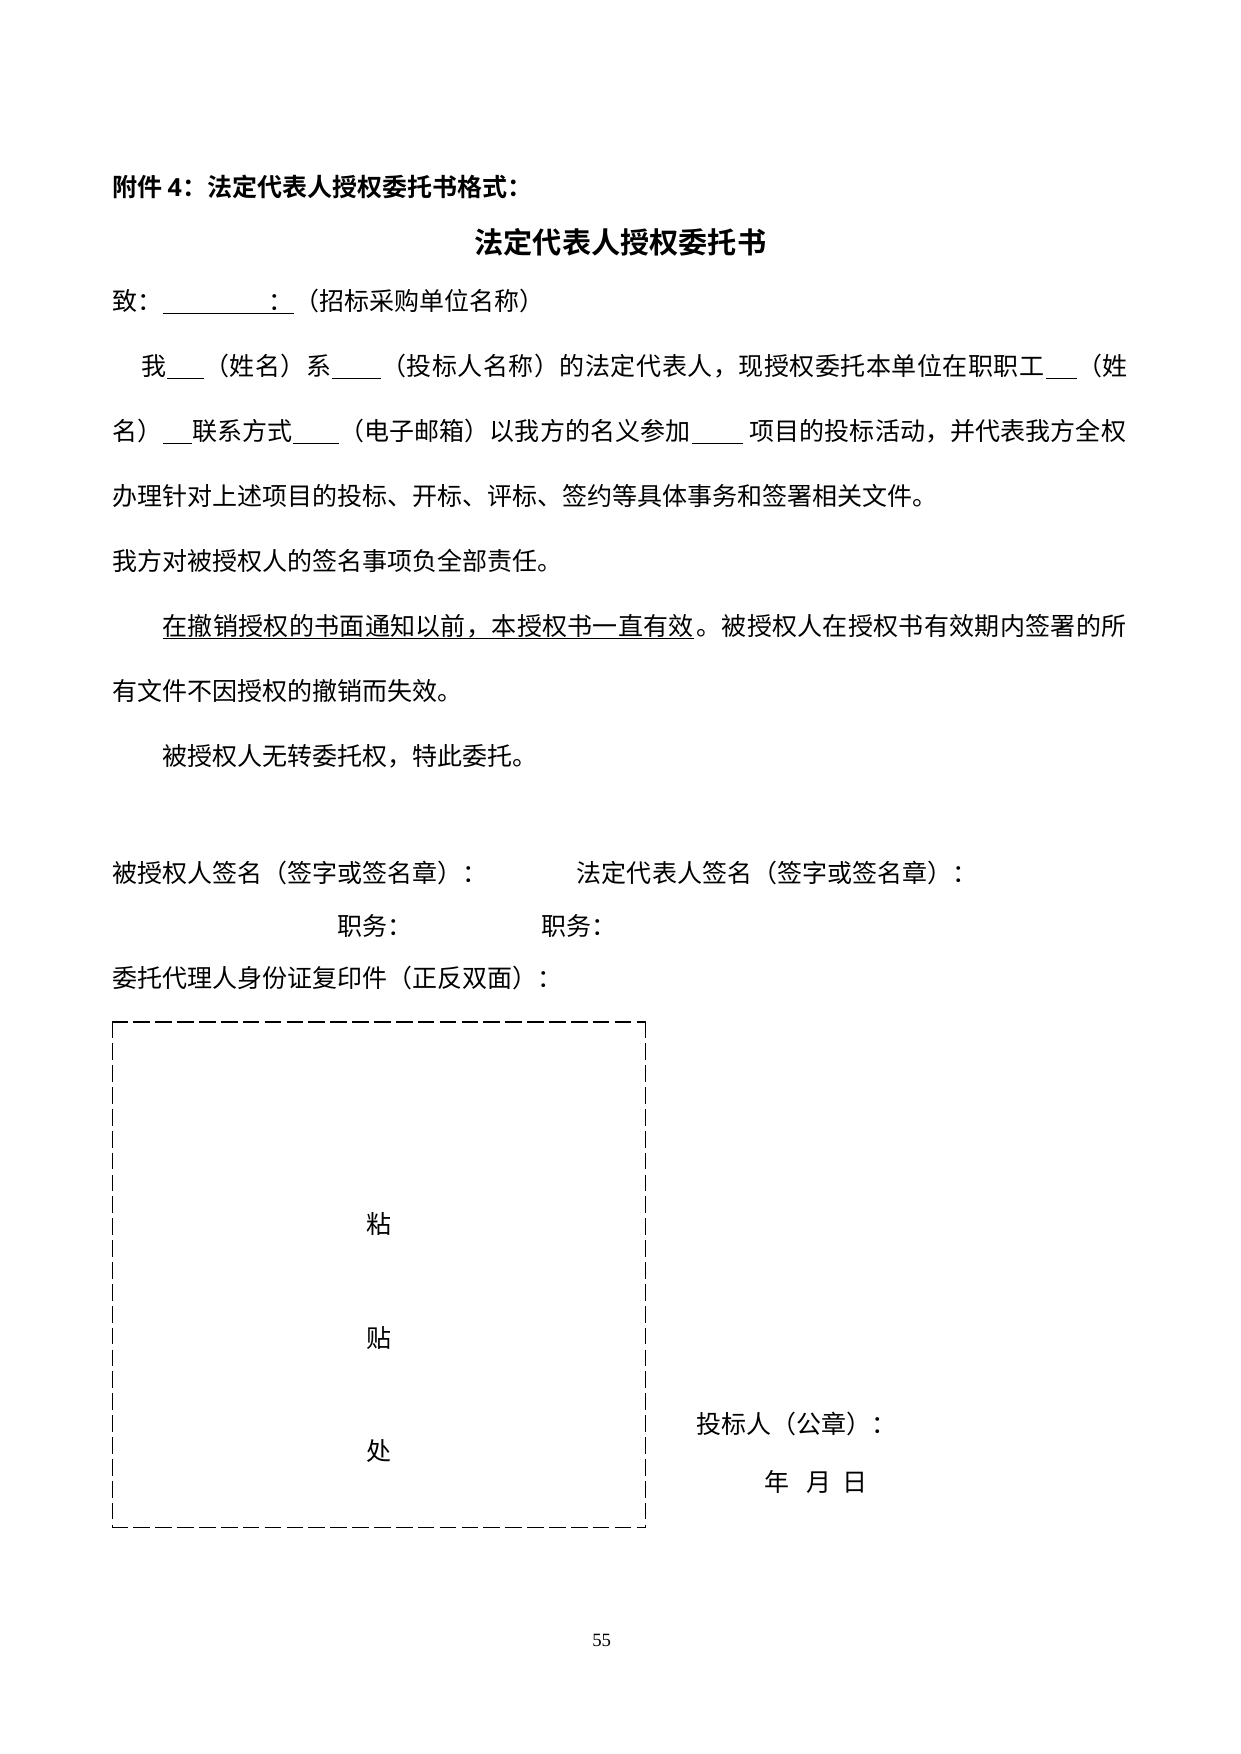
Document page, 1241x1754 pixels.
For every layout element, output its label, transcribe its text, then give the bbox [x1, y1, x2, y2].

text 投标人（公章）： [645, 1404, 1128, 1441]
table_header 粘 贴 处 [112, 1021, 645, 1527]
text 附件4：法定代表人授权委托书格式： [112, 167, 1128, 203]
text 在撤销授权的书面通知以前，本授权书一直有效。被授权人在授权书有效期内签署的所有文件不因授权的撤销而失效。 [112, 592, 1128, 722]
text 致： ：（招标采购单位名称） [112, 267, 1128, 332]
text 职务： 职务： [112, 906, 1128, 942]
text 我 （姓名）系 （投标人名称）的法定代表人，现授权委托本单位在职职工 （姓名） 联系方式 （电子邮箱）以我方的名义参加 项目的投标活动，并代表我方全权办理针对上述项目的投标、开标、评标、签约等具体事务和签署相关文件。 [112, 332, 1128, 527]
text 法定代表人授权委托书 [112, 220, 1128, 262]
text 被授权人无转委托权，特此委托。 [112, 722, 1128, 787]
text 被授权人签名（签字或签名章）： 法定代表人签名（签字或签名章）： [112, 854, 1128, 890]
text 委托代理人身份证复印件（正反双面）： [112, 959, 1128, 995]
text 我方对被授权人的签名事项负全部责任。 [112, 527, 1128, 592]
text 年 月 日 [645, 1462, 1128, 1499]
